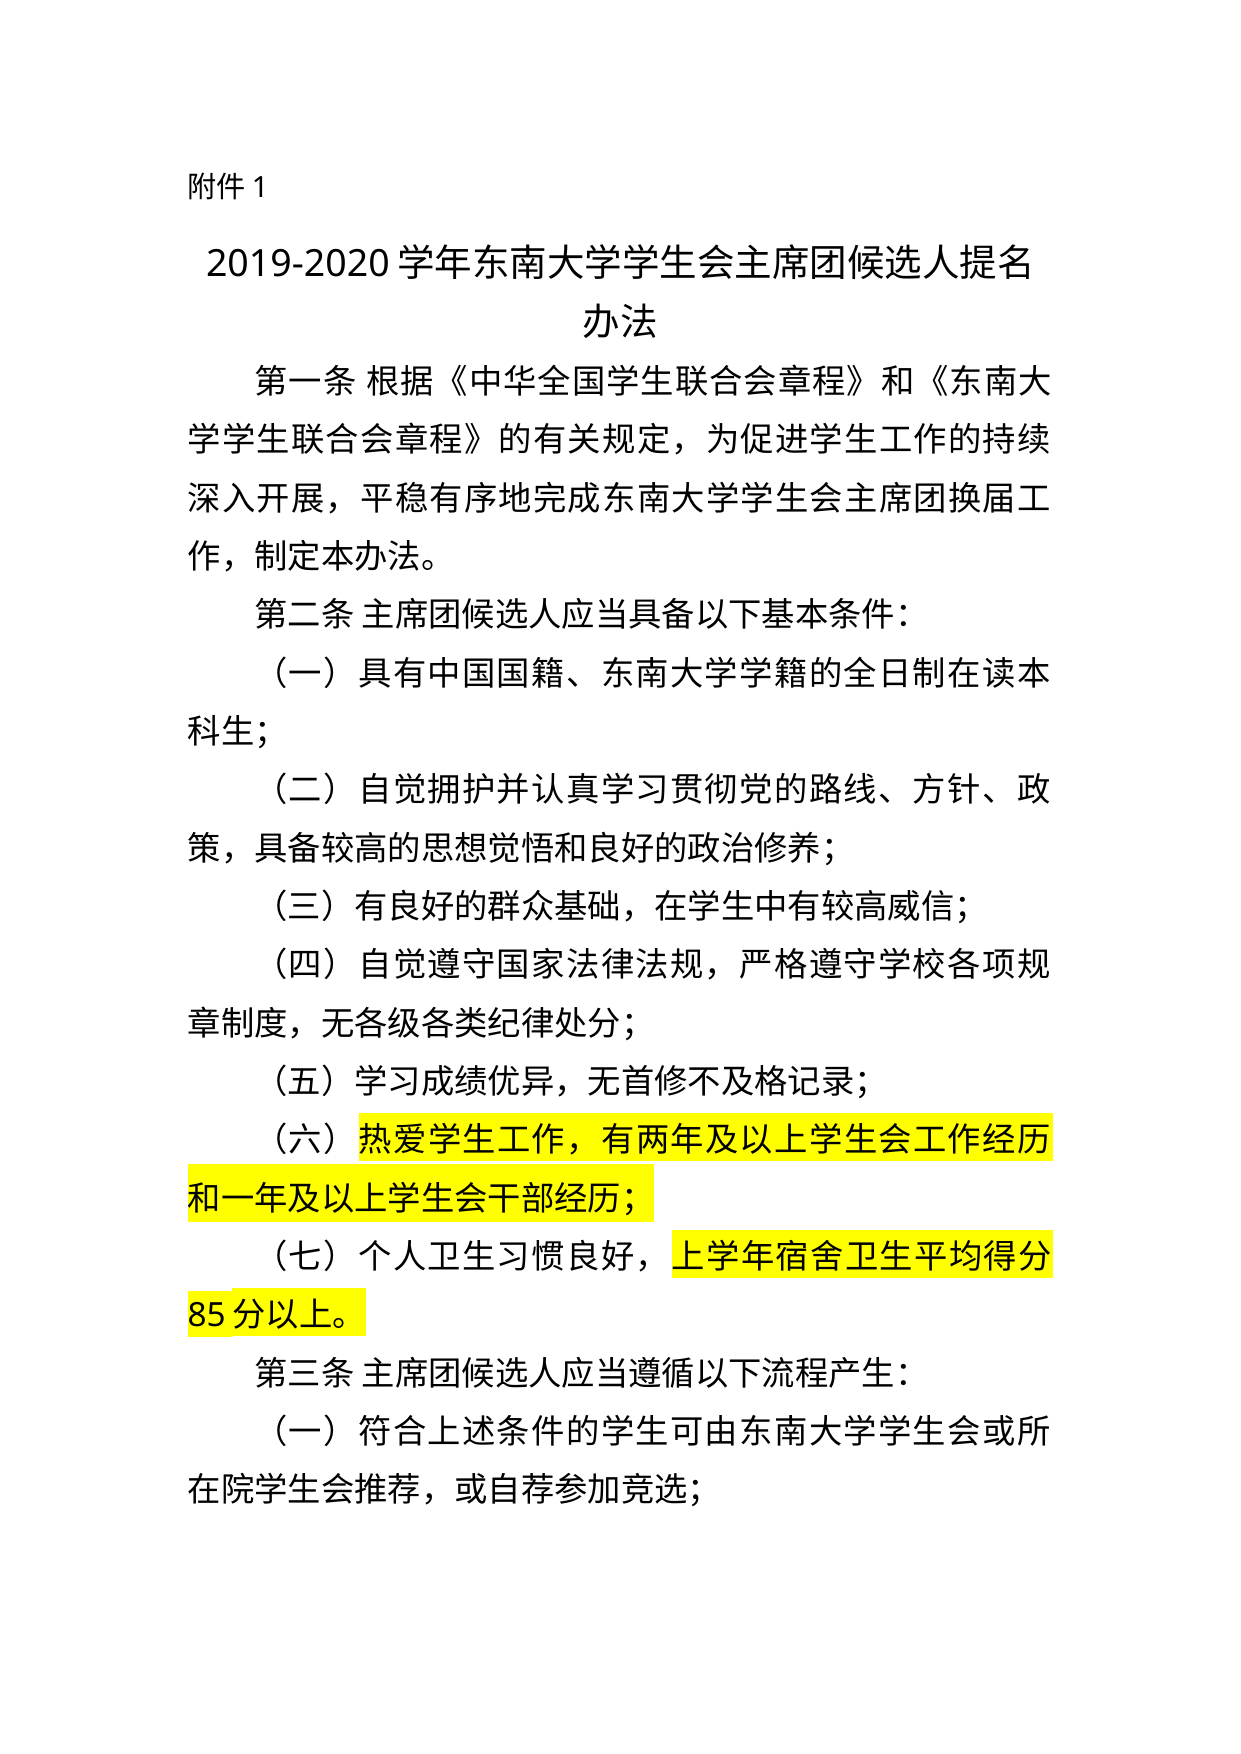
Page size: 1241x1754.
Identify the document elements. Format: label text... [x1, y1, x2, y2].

text （一）具有中国国籍、东南大学学籍的全日制在读本科生； [187, 638, 1053, 755]
text （三）有良好的群众基础，在学生中有较高威信； [187, 872, 1053, 930]
text 第三条 主席团候选人应当遵循以下流程产生： [187, 1338, 1024, 1397]
text （七）个人卫生习惯良好，上学年宿舍卫生平均得分85分以上。 [187, 1222, 1053, 1338]
text （六）热爱学生工作，有两年及以上学生会工作经历和一年及以上学生会干部经历； [187, 1105, 1053, 1222]
text 2019-2020学年东南大学学生会主席团候选人提名办法 [187, 230, 1053, 347]
text （二）自觉拥护并认真学习贯彻党的路线、方针、政策，具备较高的思想觉悟和良好的政治修养； [187, 755, 1053, 872]
text 第二条 主席团候选人应当具备以下基本条件： [187, 580, 1053, 638]
text 附件1 [187, 150, 1053, 209]
text （一）符合上述条件的学生可由东南大学学生会或所在院学生会推荐，或自荐参加竞选； [187, 1397, 1053, 1513]
text （四）自觉遵守国家法律法规，严格遵守学校各项规章制度，无各级各类纪律处分； [187, 930, 1053, 1047]
text 第一条 根据《中华全国学生联合会章程》和《东南大学学生联合会章程》的有关规定，为促进学生工作的持续深入开展，平稳有序地完成东南大学学生会主席团换届工作，制定本办法。 [187, 347, 1053, 580]
text （五）学习成绩优异，无首修不及格记录； [187, 1047, 1053, 1105]
